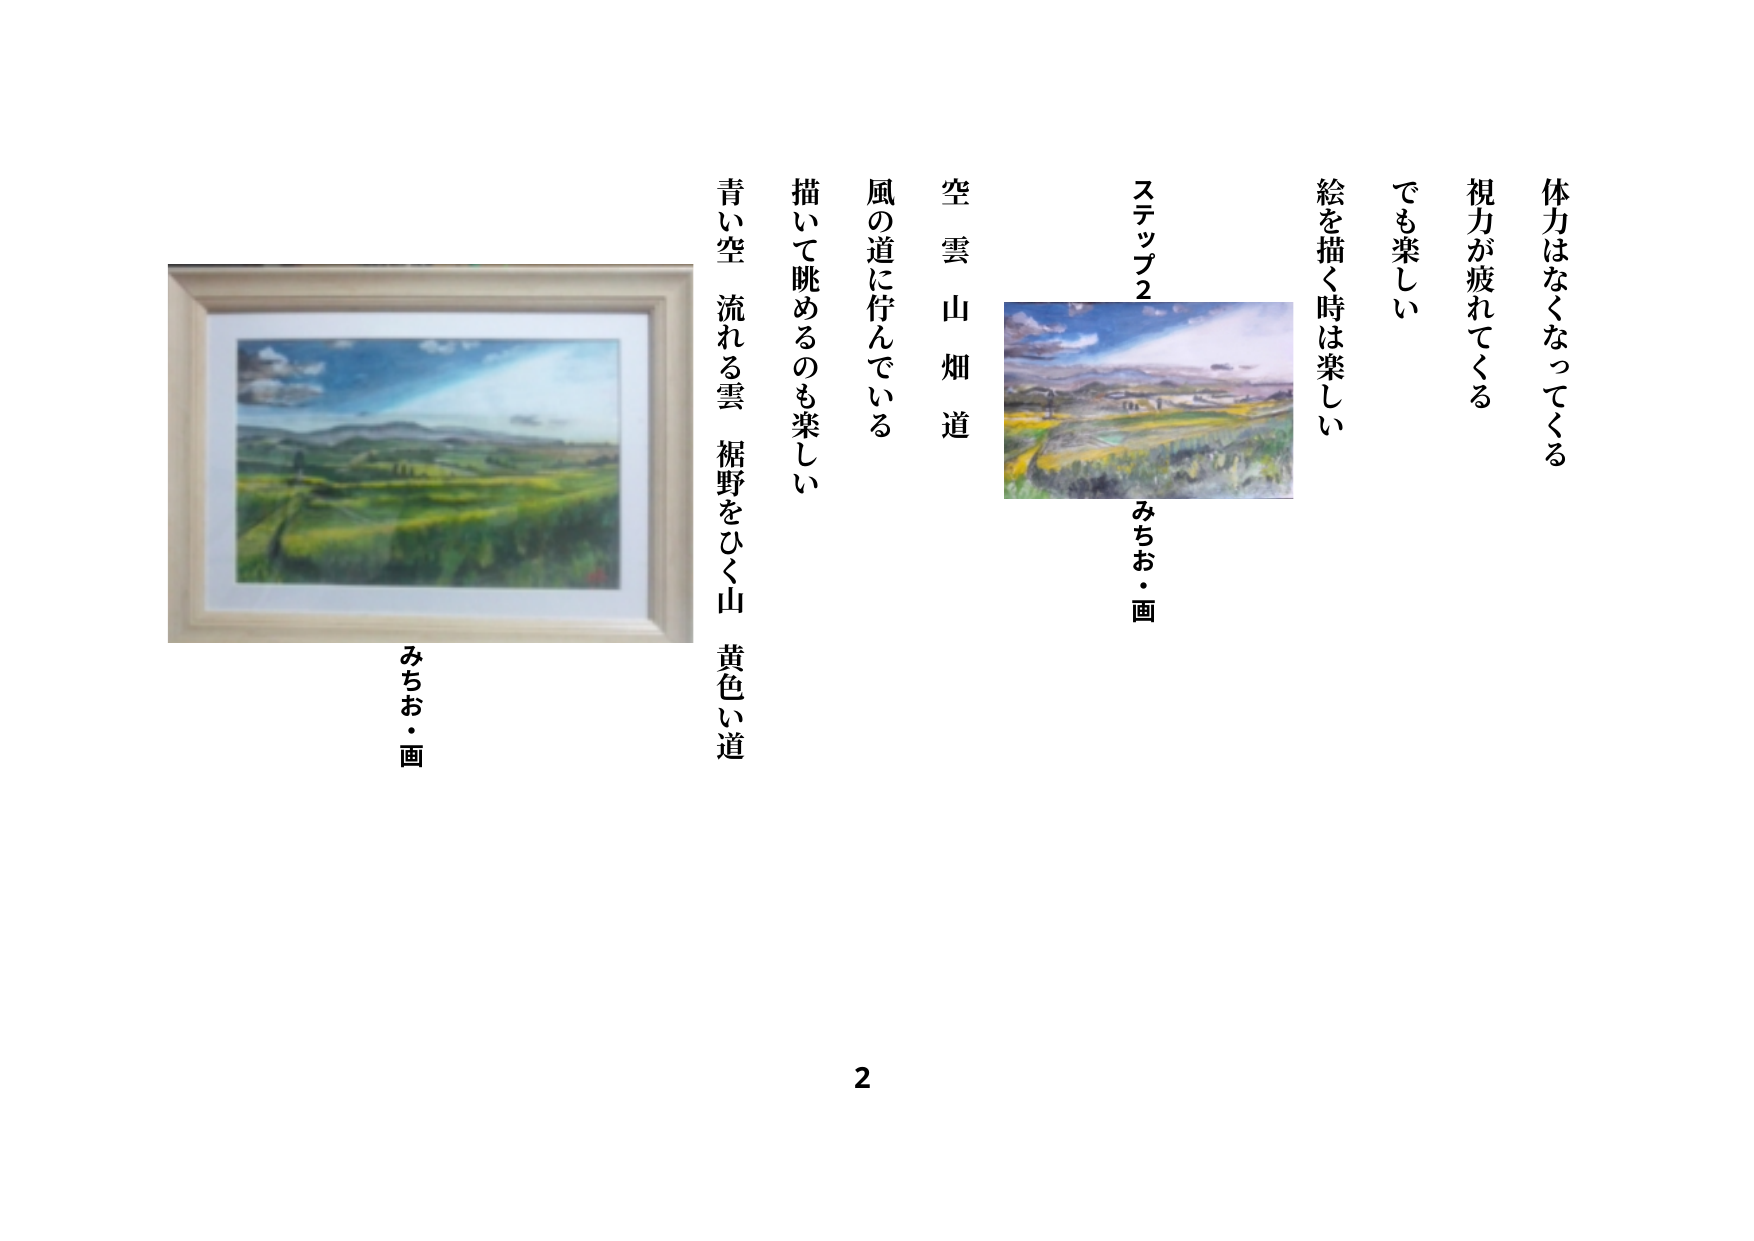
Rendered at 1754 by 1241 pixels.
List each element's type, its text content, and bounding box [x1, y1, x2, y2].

text 絵を描く時は楽しい [1293, 177, 1368, 908]
text 視力が疲れてくる [1443, 177, 1518, 908]
picture [1004, 302, 1294, 499]
text 空 雲 山 畑 道 [918, 177, 993, 908]
text 描いて眺めるのも楽しい [768, 177, 843, 908]
text 風の道に佇んでいる [843, 177, 918, 908]
text でも楽しい [1368, 177, 1443, 908]
text 体力はなくなってくる [1518, 177, 1593, 908]
text 青い空 流れる雲 裾野をひく山 黄色い道 [693, 177, 768, 908]
picture [167, 264, 694, 643]
